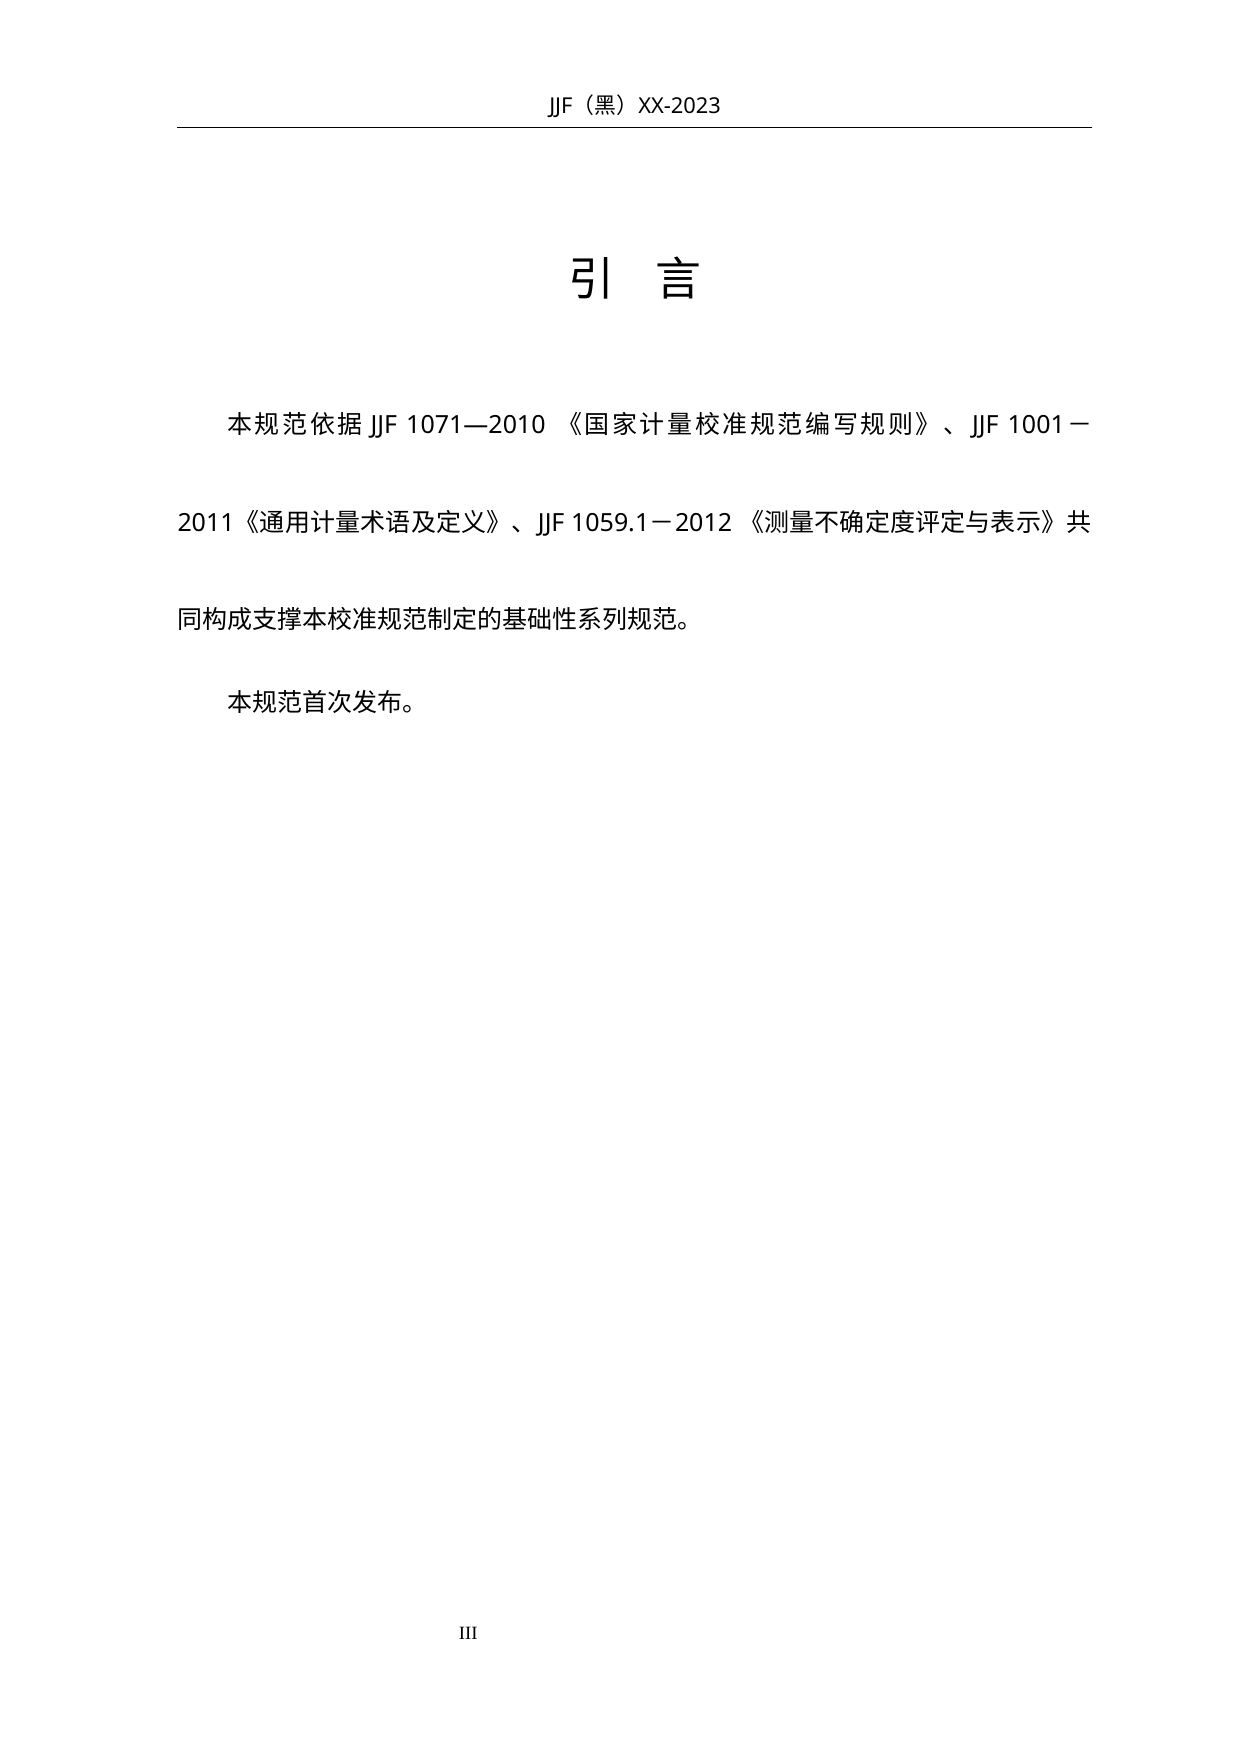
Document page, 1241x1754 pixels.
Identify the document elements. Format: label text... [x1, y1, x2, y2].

text 本规范首次发布。 [177, 668, 1092, 733]
text 本规范依据JJF 1071—2010 《国家计量校准规范编写规则》、JJF 1001－2011《通用计量术语及定义》、JJF 1059.1－2012 《测量不确定度评定与表示》共同构成支撑本校准规范制定的基础性系列规范。 [177, 390, 1092, 650]
text 引 言 [177, 227, 1092, 324]
